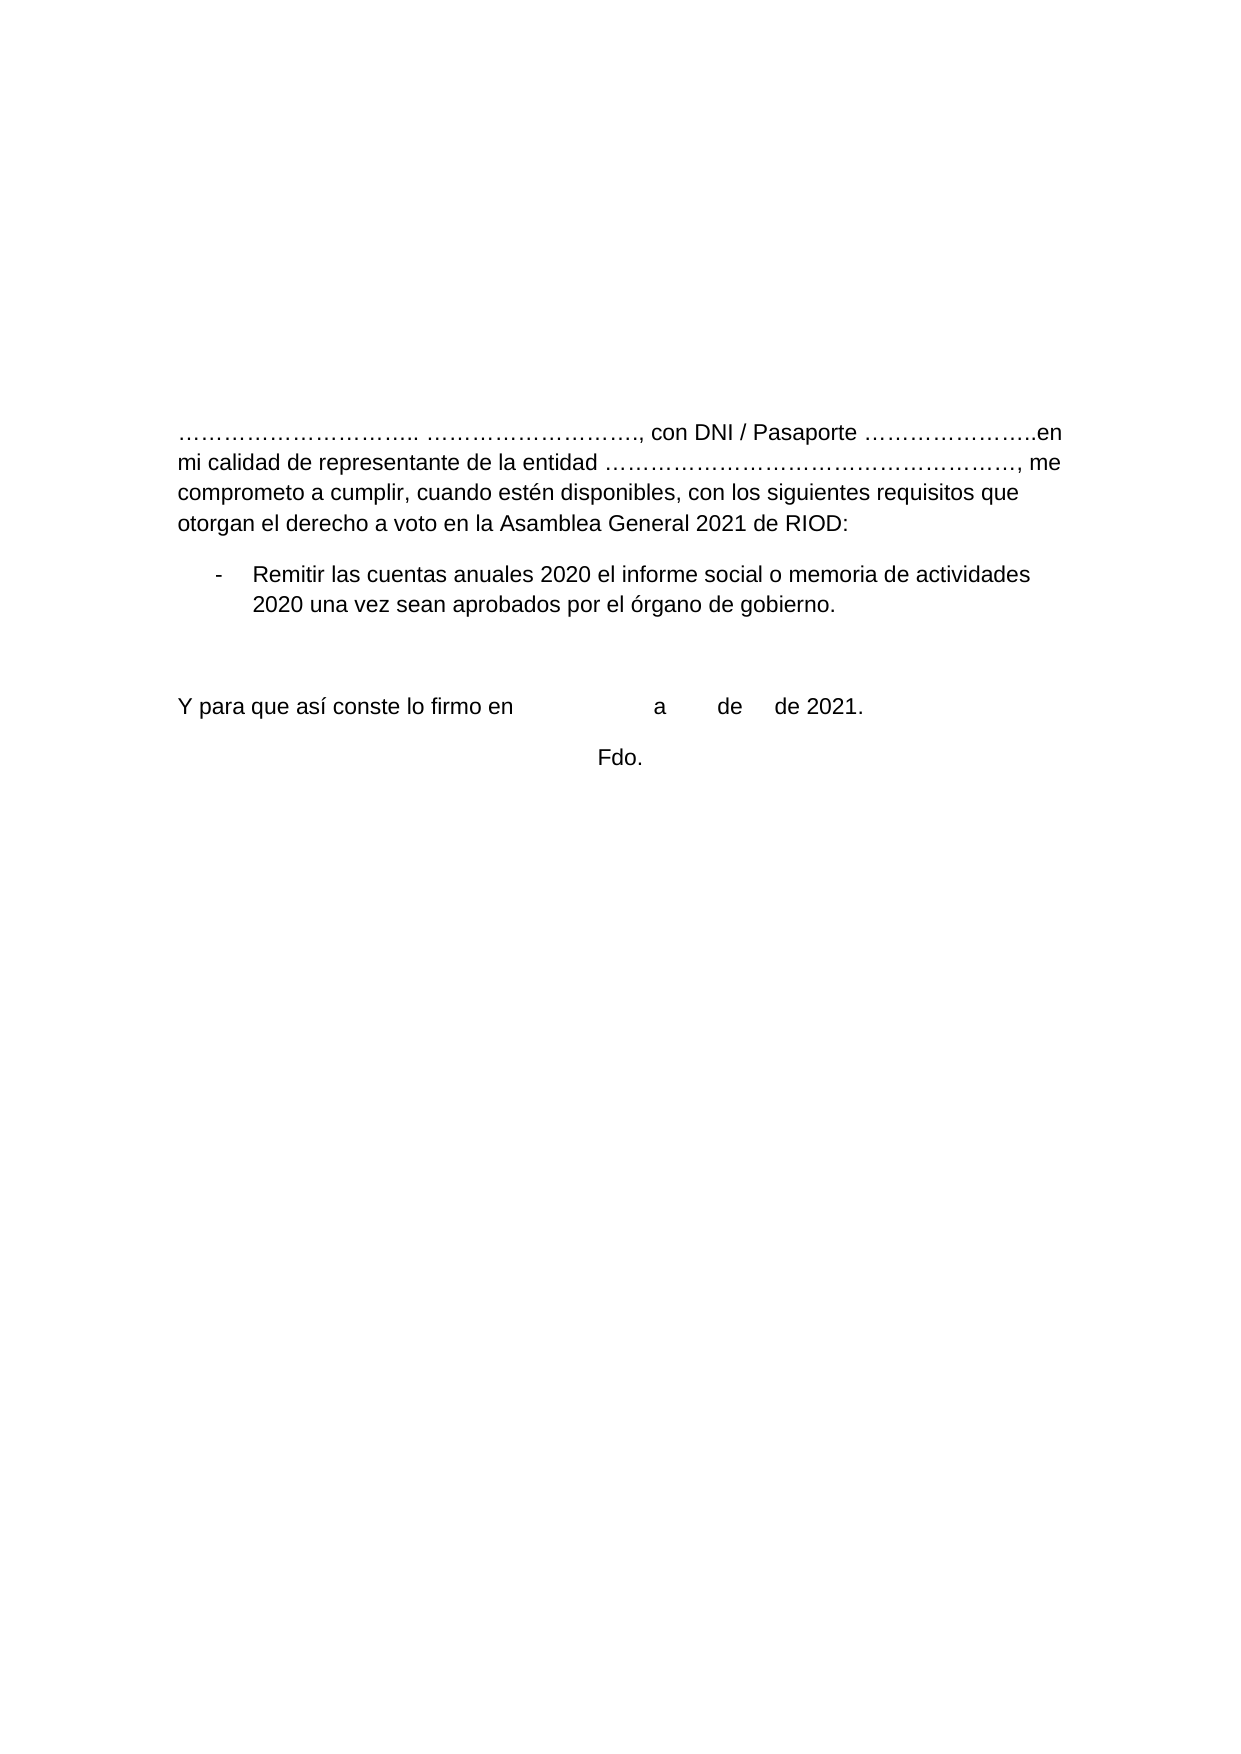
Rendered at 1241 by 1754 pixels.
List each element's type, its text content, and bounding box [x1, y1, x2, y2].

list Remitir las cuentas anuales 2020 el informe social o memoria de actividades 2020 una vez sean aprobados por el órgano de gobierno. [215, 561, 1063, 617]
text ………………………….. ………………………., con DNI / Pasaporte …………………..en mi calidad de representante de la entidad ………………………………………………, me comprometo a cumplir, cuando estén disponibles, con los siguientes requisitos que otorgan el derecho a voto en la Asamblea General 2021 de RIOD: [177, 419, 1063, 536]
text Y para que así conste lo firmo en a de de 2021. [177, 693, 1063, 719]
text Fdo. [177, 744, 1063, 770]
